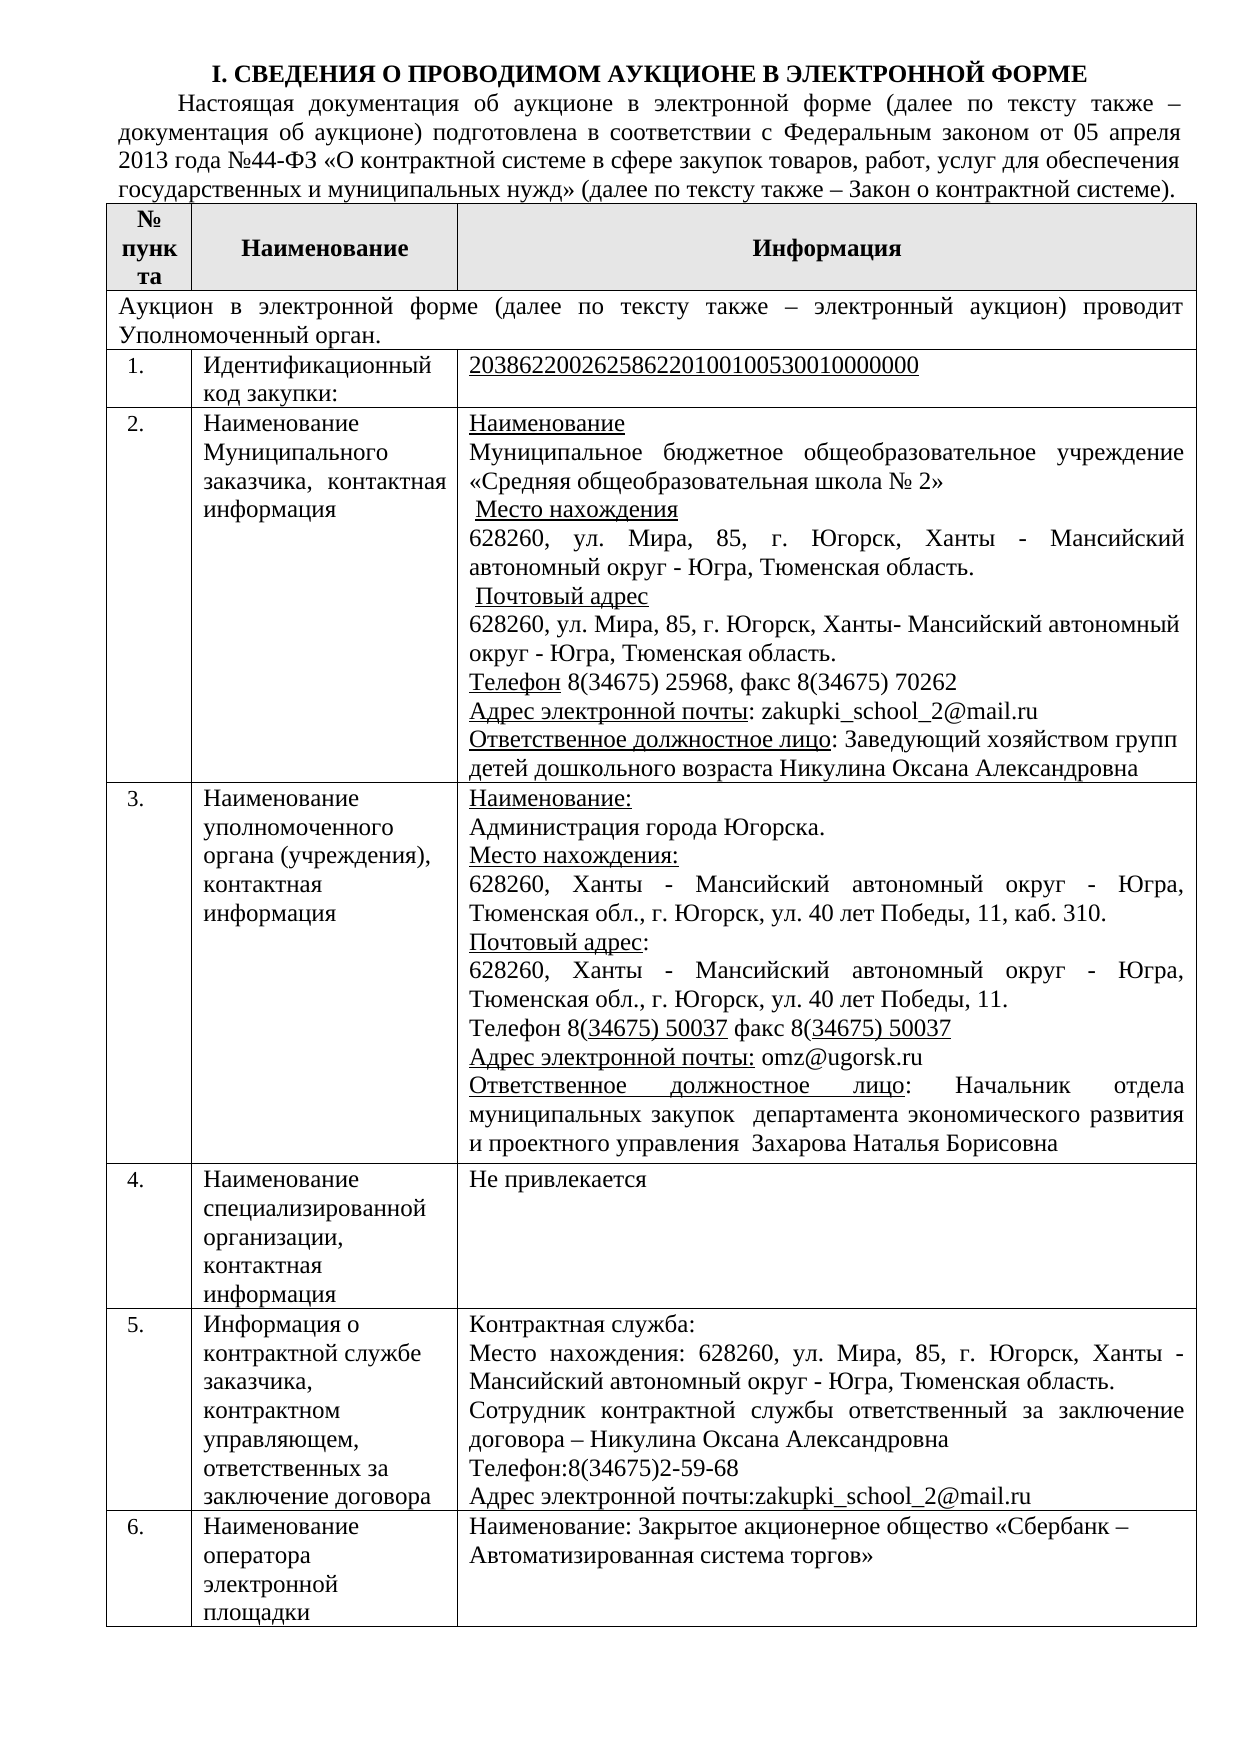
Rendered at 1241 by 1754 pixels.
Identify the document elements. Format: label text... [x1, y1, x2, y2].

table_cell [107, 350, 191, 407]
table_cell [107, 783, 191, 1163]
table_cell [107, 1309, 191, 1510]
table_cell Не привлекается [458, 1164, 1196, 1308]
table_cell Идентификационный код закупки: [192, 350, 457, 407]
table_cell Наименование Муниципальное бюджетное общеобразовательное учреждение «Средняя общеобразовательная школа № 2» Место нахождения 628260, ул. Мира, 85, г. Югорск, Ханты - Мансийский автономный округ - Югра, Тюменская область. Почтовый адрес 628260, ул. Мира, 85, г. Югорск, Ханты- Мансийский автономный округ - Югра, Тюменская область. Телефон 8(34675) 25968, факс 8(34675) 70262 Адрес электронной почты: zakupki_school_2@mail.ru Ответственное должностное лицо: Заведующий хозяйством групп детей дошкольного возраста Никулина Оксана Александровна [458, 408, 1196, 782]
table_cell 203862200262586220100100530010000000 [458, 350, 1196, 407]
table_cell [107, 1511, 191, 1626]
table_cell Контрактная служба: Место нахождения: 628260, ул. Мира, 85, г. Югорск, Ханты - Мансийский автономный округ - Югра, Тюменская область. Сотрудник контрактной службы ответственный за заключение договора – Никулина Оксана Александровна Телефон:8(34675)2-59-68 Адрес электронной почты:zakupki_school_2@mail.ru [458, 1309, 1196, 1510]
table_cell Информация о контрактной службе заказчика, контрактном управляющем, ответственных за заключение договора [192, 1309, 457, 1510]
table_cell Наименование Муниципального заказчика, контактная информация [192, 408, 457, 782]
table_header № пункта [107, 204, 191, 290]
table_cell Аукцион в электронной форме (далее по тексту также – электронный аукцион) проводит Уполномоченный орган. [107, 291, 1196, 349]
table_cell Наименование специализированной организации, контактная информация [192, 1164, 457, 1308]
table_cell Наименование оператора электронной площадки [192, 1511, 457, 1626]
table_cell Наименование уполномоченного органа (учреждения), контактная информация [192, 783, 457, 1163]
table_header Информация [458, 204, 1196, 290]
table_cell [107, 408, 191, 782]
table_cell [107, 1164, 191, 1308]
text I. СВЕДЕНИЯ О ПРОВОДИМОМ АУКЦИОНЕ В ЭЛЕКТРОННОЙ ФОРМЕ [118, 59, 1181, 88]
table_cell Наименование: Закрытое акционерное общество «Сбербанк – Автоматизированная система торгов» [458, 1511, 1196, 1626]
text Настоящая документация об аукционе в электронной форме (далее по тексту также – документация об аукционе) подготовлена в соответствии с Федеральным законом от 05 апреля 2013 года №44-ФЗ «О контрактной системе в сфере закупок товаров, работ, услуг для обеспечения государственных и муниципальных нужд» (далее по тексту также – Закон о контрактной системе). [118, 88, 1181, 203]
table_header Наименование [192, 204, 457, 290]
table_cell Наименование: Администрация города Югорска. Место нахождения: 628260, Ханты - Мансийский автономный округ - Югра, Тюменская обл., г. Югорск, ул. 40 лет Победы, 11, каб. 310. Почтовый адрес: 628260, Ханты - Мансийский автономный округ - Югра, Тюменская обл., г. Югорск, ул. 40 лет Победы, 11. Телефон 8(34675) 50037 факс 8(34675) 50037 Адрес электронной почты: omz@ugorsk.ru Ответственное должностное лицо: Начальник отдела муниципальных закупок департамента экономического развития и проектного управления Захарова Наталья Борисовна [458, 783, 1196, 1163]
